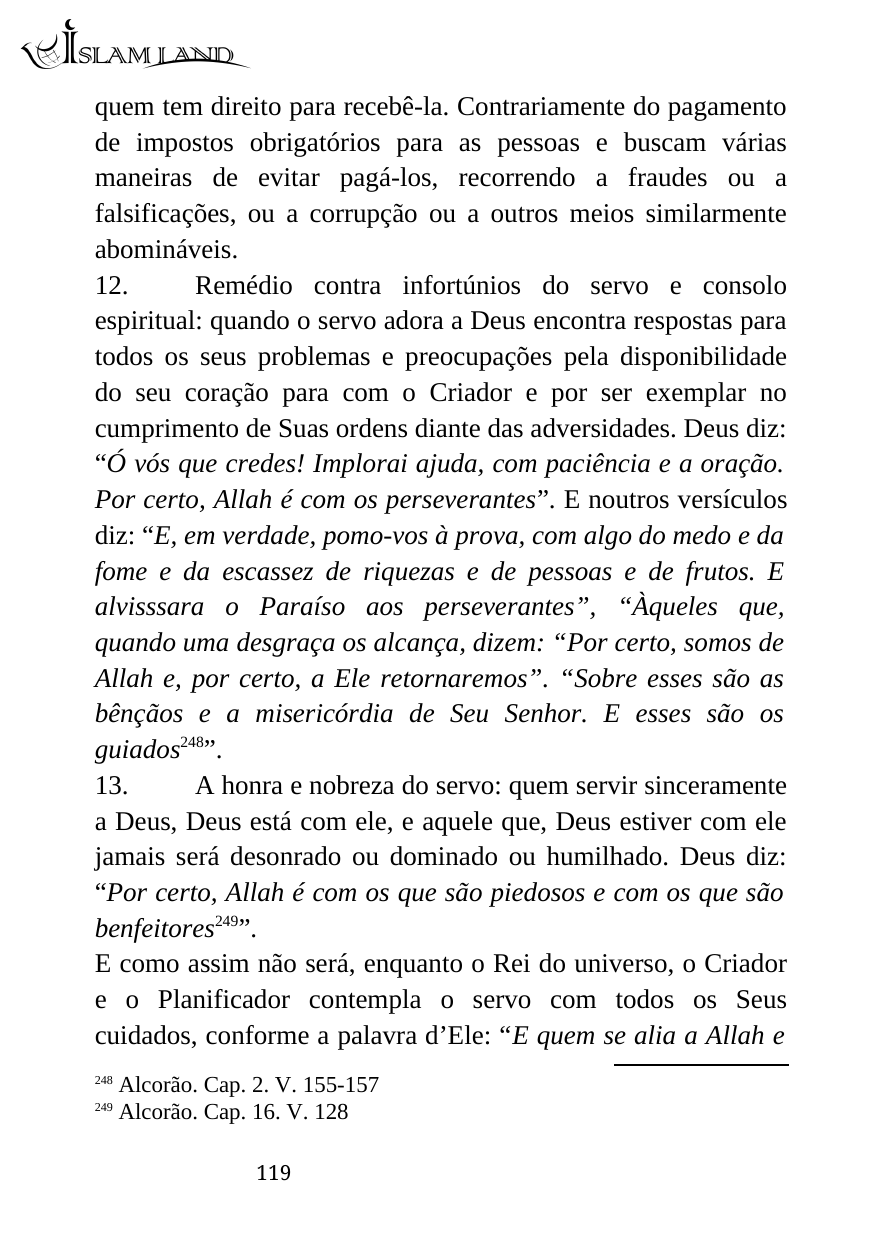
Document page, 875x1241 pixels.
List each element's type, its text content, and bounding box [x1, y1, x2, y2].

list Remédio contra infortúnios do servo e consolo espiritual: quando o servo adora a Deus encontra respostas para todos os seus problemas e preocupações pela disponibilidade do seu coração para com o Criador e por ser exemplar no cumprimento de Suas ordens diante das adversidades. Deus diz: “Ó vós que credes! Implorai ajuda, com paciência e a oração. Por certo, Allah é com os perseverantes”. E noutros versículos diz: “E, em verdade, pomo-vos à prova, com algo do medo e da fome e da escassez de riquezas e de pessoas e de frutos. E alvisssara o Paraíso aos perseverantes”, “Àqueles que, quando uma desgraça os alcança, dizem: “Por certo, somos de Allah e, por certo, a Ele retornaremos”. “Sobre esses são as bênçãos e a misericórdia de Seu Senhor. E esses são os guiados”. [94, 269, 788, 764]
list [94, 948, 788, 1050]
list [94, 90, 788, 264]
picture [20, 19, 252, 69]
list A honra e nobreza do servo: quem servir sinceramente a Deus, Deus está com ele, e aquele que, Deus estiver com ele jamais será desonrado ou dominado ou humilhado. Deus diz: “Por certo, Allah é com os que são piedosos e com os que são benfeitores”. [94, 769, 788, 943]
